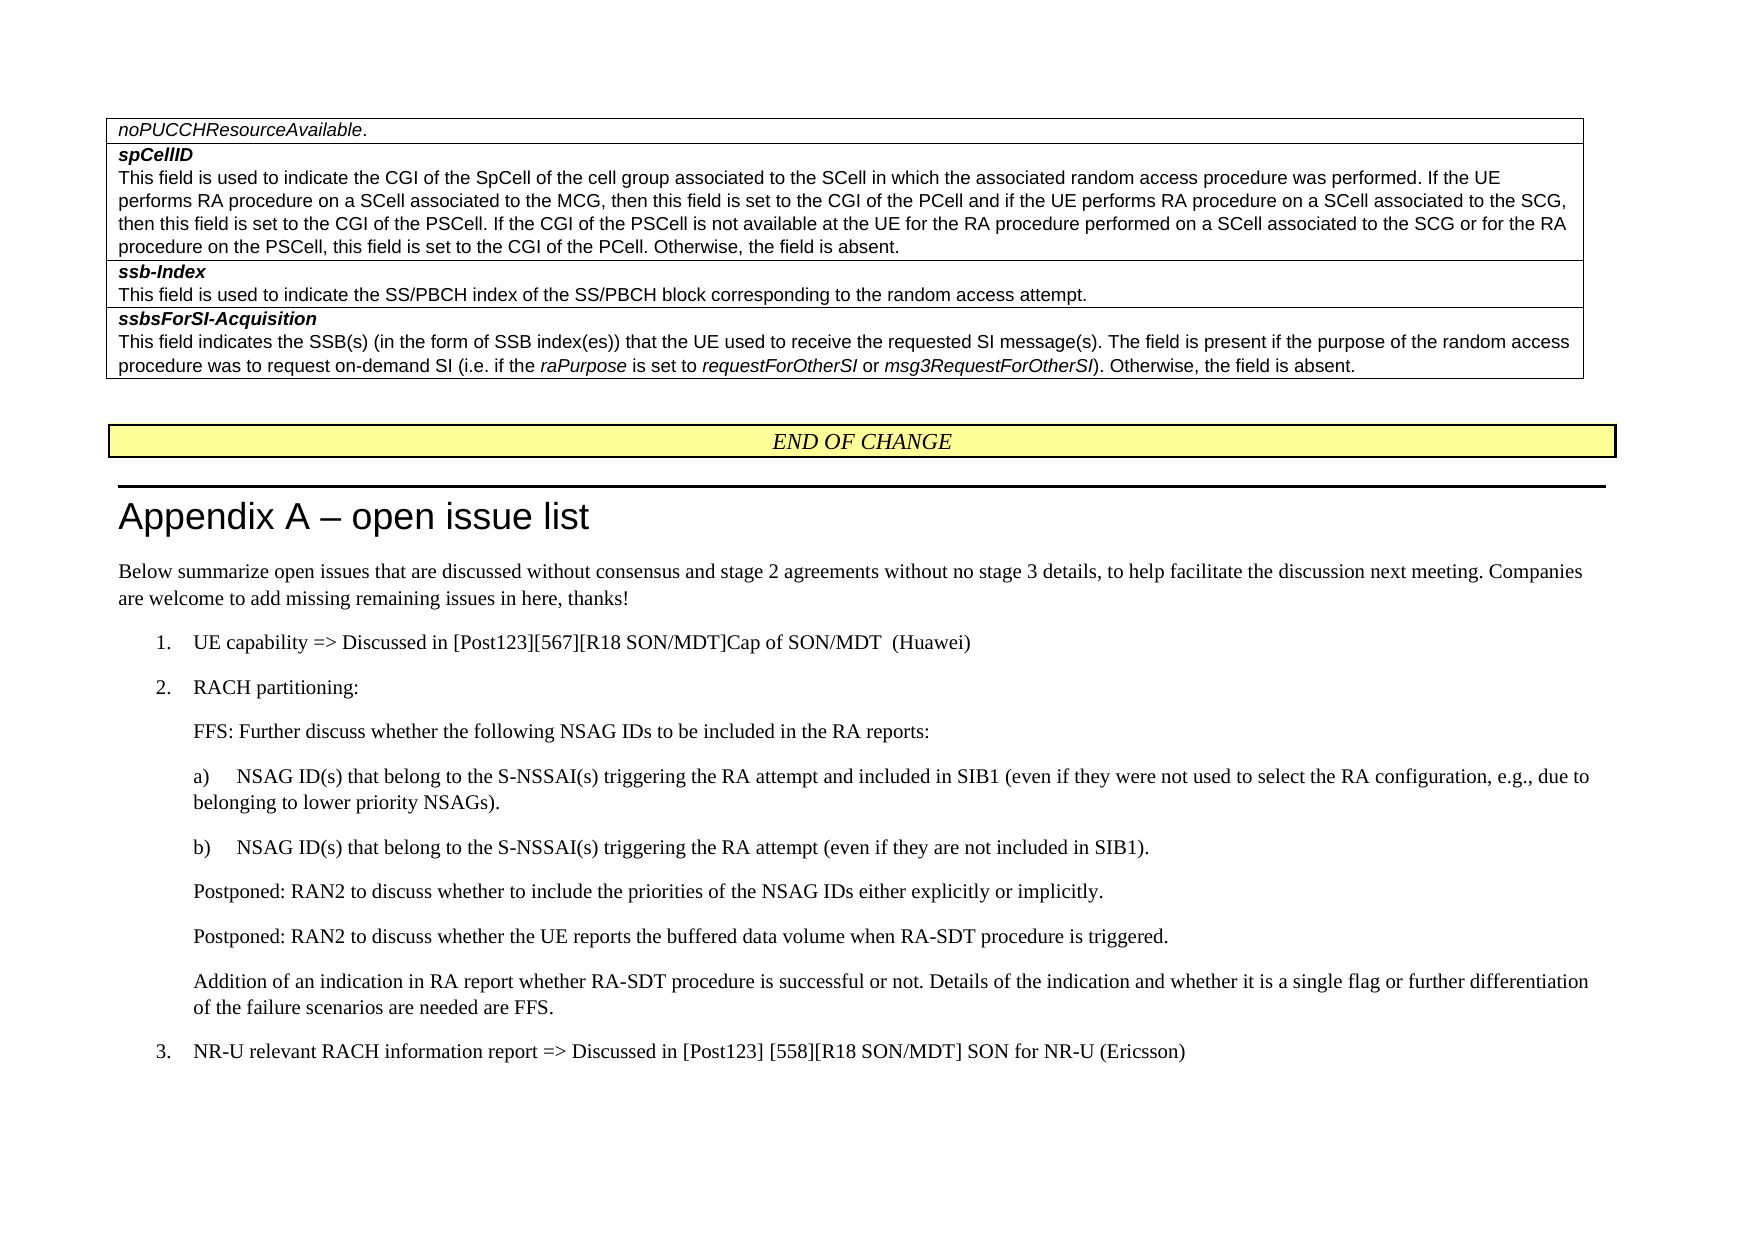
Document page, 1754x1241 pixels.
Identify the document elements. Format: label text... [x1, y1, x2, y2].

subtitle Appendix A – open issue list [118, 488, 1606, 537]
text Addition of an indication in RA report whether RA-SDT procedure is successful or not. Details of the indication and whether it is a single flag or further differentiation of the failure scenarios are needed are FFS. [193, 969, 1606, 1019]
text b) NSAG ID(s) that belong to the S-NSSAI(s) triggering the RA attempt (even if they are not included in SIB1). [193, 835, 1606, 859]
text END OF CHANGE [110, 426, 1614, 456]
list UE capability => Discussed in [Post123][567][R18 SON/MDT]Cap of SON/MDT (Huawei) [156, 630, 1606, 654]
text FFS: Further discuss whether the following NSAG IDs to be included in the RA reports: [193, 719, 1606, 743]
text Postponed: RAN2 to discuss whether the UE reports the buffered data volume when RA-SDT procedure is triggered. [193, 924, 1606, 948]
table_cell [107, 119, 1583, 142]
list RACH partitioning: [156, 675, 1606, 699]
table_cell ssbsForSI-Acquisition This field indicates the SSB(s) (in the form of SSB index(es)) that the UE used to receive the requested SI message(s). The field is present if the purpose of the random access procedure was to request on-demand SI (i.e. if the raPurpose is set to requestForOtherSI or msg3RequestForOtherSI). Otherwise, the field is absent. [107, 308, 1583, 378]
text Postponed: RAN2 to discuss whether to include the priorities of the NSAG IDs either explicitly or implicitly. [193, 879, 1606, 903]
text Below summarize open issues that are discussed without consensus and stage 2 agreements without no stage 3 details, to help facilitate the discussion next meeting. Companies are welcome to add missing remaining issues in here, thanks! [118, 559, 1606, 609]
text a) NSAG ID(s) that belong to the S-NSSAI(s) triggering the RA attempt and included in SIB1 (even if they were not used to select the RA configuration, e.g., due to belonging to lower priority NSAGs). [193, 764, 1606, 814]
table_cell spCellID This field is used to indicate the CGI of the SpCell of the cell group associated to the SCell in which the associated random access procedure was performed. If the UE performs RA procedure on a SCell associated to the MCG, then this field is set to the CGI of the PCell and if the UE performs RA procedure on a SCell associated to the SCG, then this field is set to the CGI of the PSCell. If the CGI of the PSCell is not available at the UE for the RA procedure performed on a SCell associated to the SCG or for the RA procedure on the PSCell, this field is set to the CGI of the PCell. Otherwise, the field is absent. [107, 144, 1583, 259]
table_cell ssb-Index This field is used to indicate the SS/PBCH index of the SS/PBCH block corresponding to the random access attempt. [107, 261, 1583, 307]
list NR-U relevant RACH information report => Discussed in [Post123] [558][R18 SON/MDT] SON for NR-U (Ericsson) [156, 1039, 1606, 1063]
